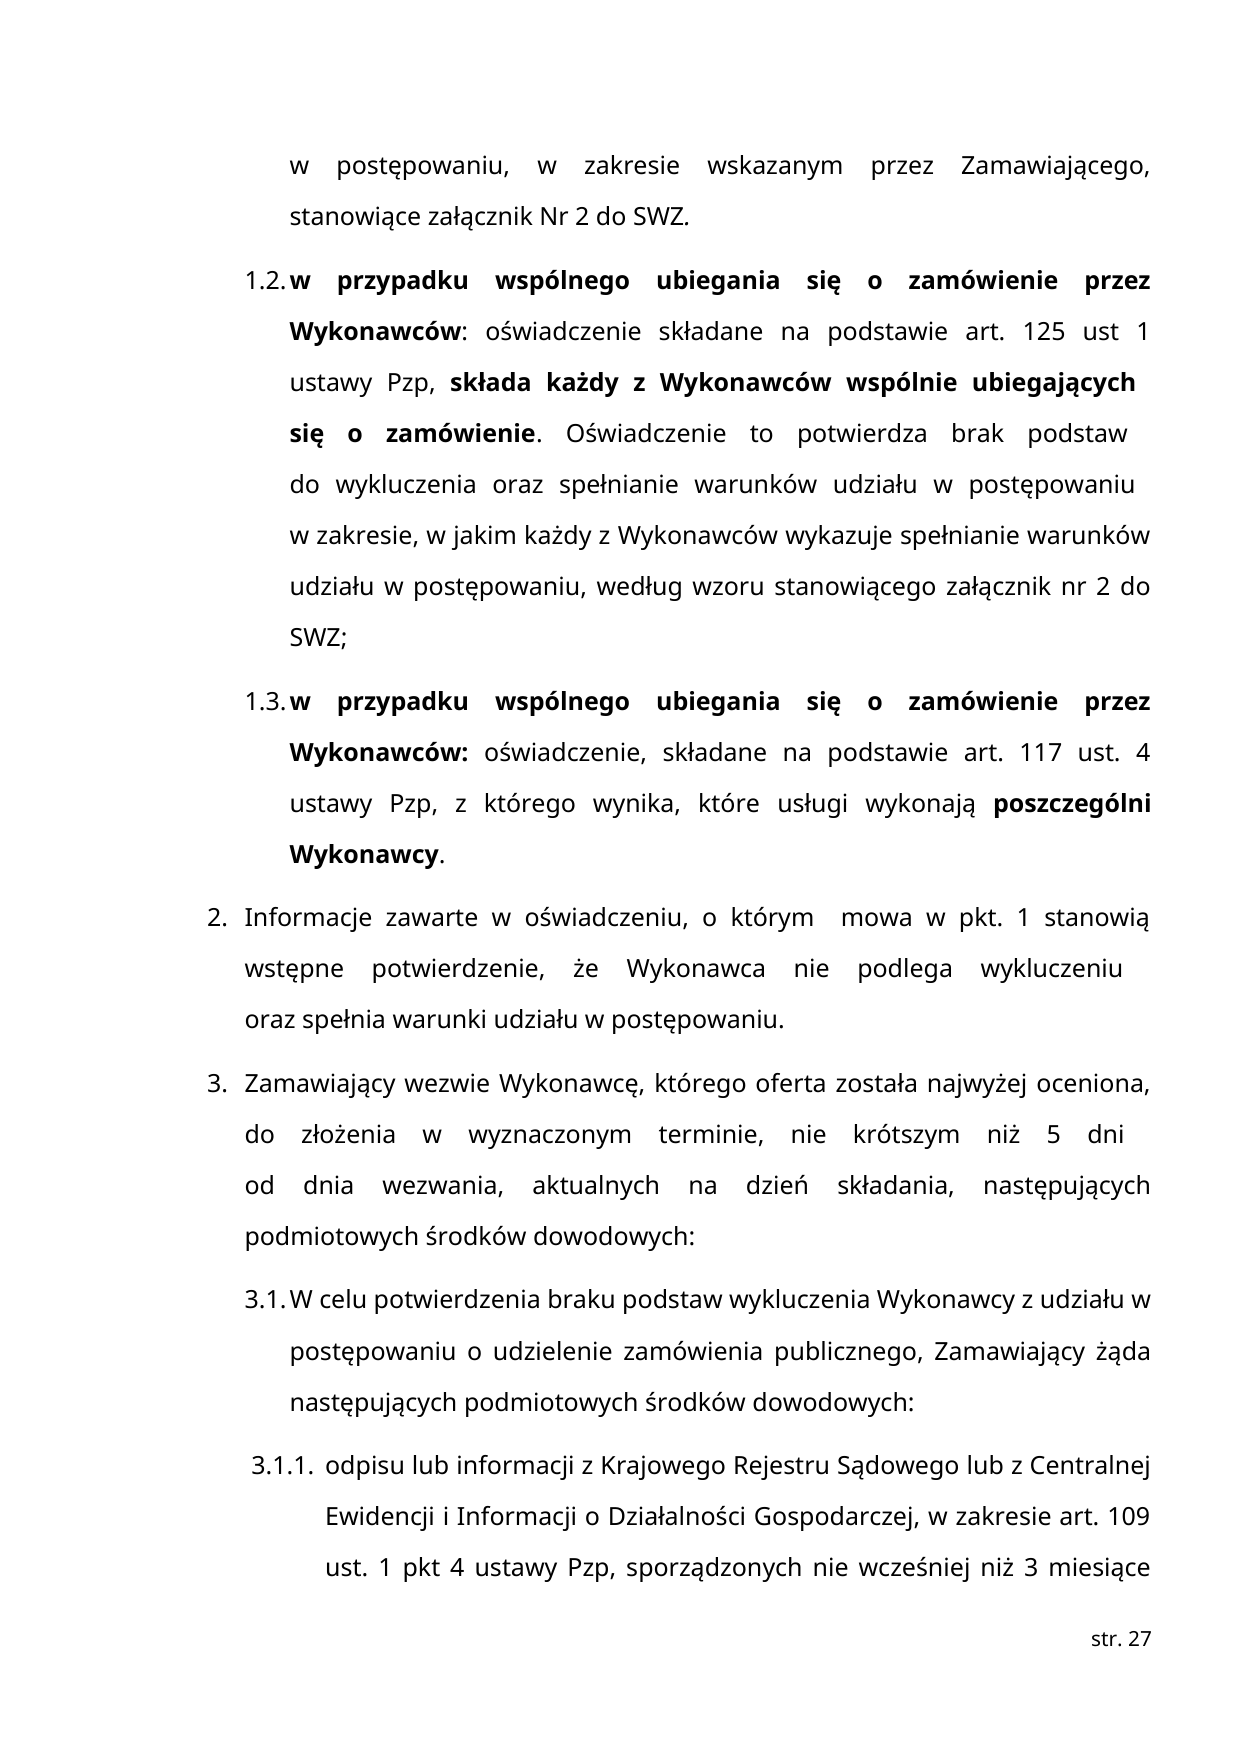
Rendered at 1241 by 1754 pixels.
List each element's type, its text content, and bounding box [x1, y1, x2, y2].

list Zamawiający wezwie Wykonawcę, którego oferta została najwyżej oceniona, do złożenia w wyznaczonym terminie, nie krótszym niż 5 dni od dnia wezwania, aktualnych na dzień składania, następujących podmiotowych środków dowodowych: [207, 1065, 1152, 1253]
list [251, 1448, 1152, 1584]
list Informacje zawarte w oświadczeniu, o którym mowa w pkt. 1 stanowią wstępne potwierdzenie, że Wykonawca nie podlega wykluczeniu oraz spełnia warunki udziału w postępowaniu. [207, 900, 1152, 1036]
list w przypadku wspólnego ubiegania się o zamówienie przez Wykonawców: oświadczenie składane na podstawie art. 125 ust 1 ustawy Pzp, składa każdy z Wykonawców wspólnie ubiegających się o zamówienie. Oświadczenie to potwierdza brak podstaw do wykluczenia oraz spełnianie warunków udziału w postępowaniu w zakresie, w jakim każdy z Wykonawców wykazuje spełnianie warunków udziału w postępowaniu, według wzoru stanowiącego załącznik nr 2 do SWZ; [244, 262, 1152, 654]
list w przypadku wspólnego ubiegania się o zamówienie przez Wykonawców: oświadczenie, składane na podstawie art. 117 ust. 4 ustawy Pzp, z którego wynika, które usługi wykonają poszczególni Wykonawcy. [244, 683, 1152, 870]
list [244, 148, 1152, 233]
list W celu potwierdzenia braku podstaw wykluczenia Wykonawcy z udziału w postępowaniu o udzielenie zamówienia publicznego, Zamawiający żąda następujących podmiotowych środków dowodowych: [244, 1282, 1152, 1418]
